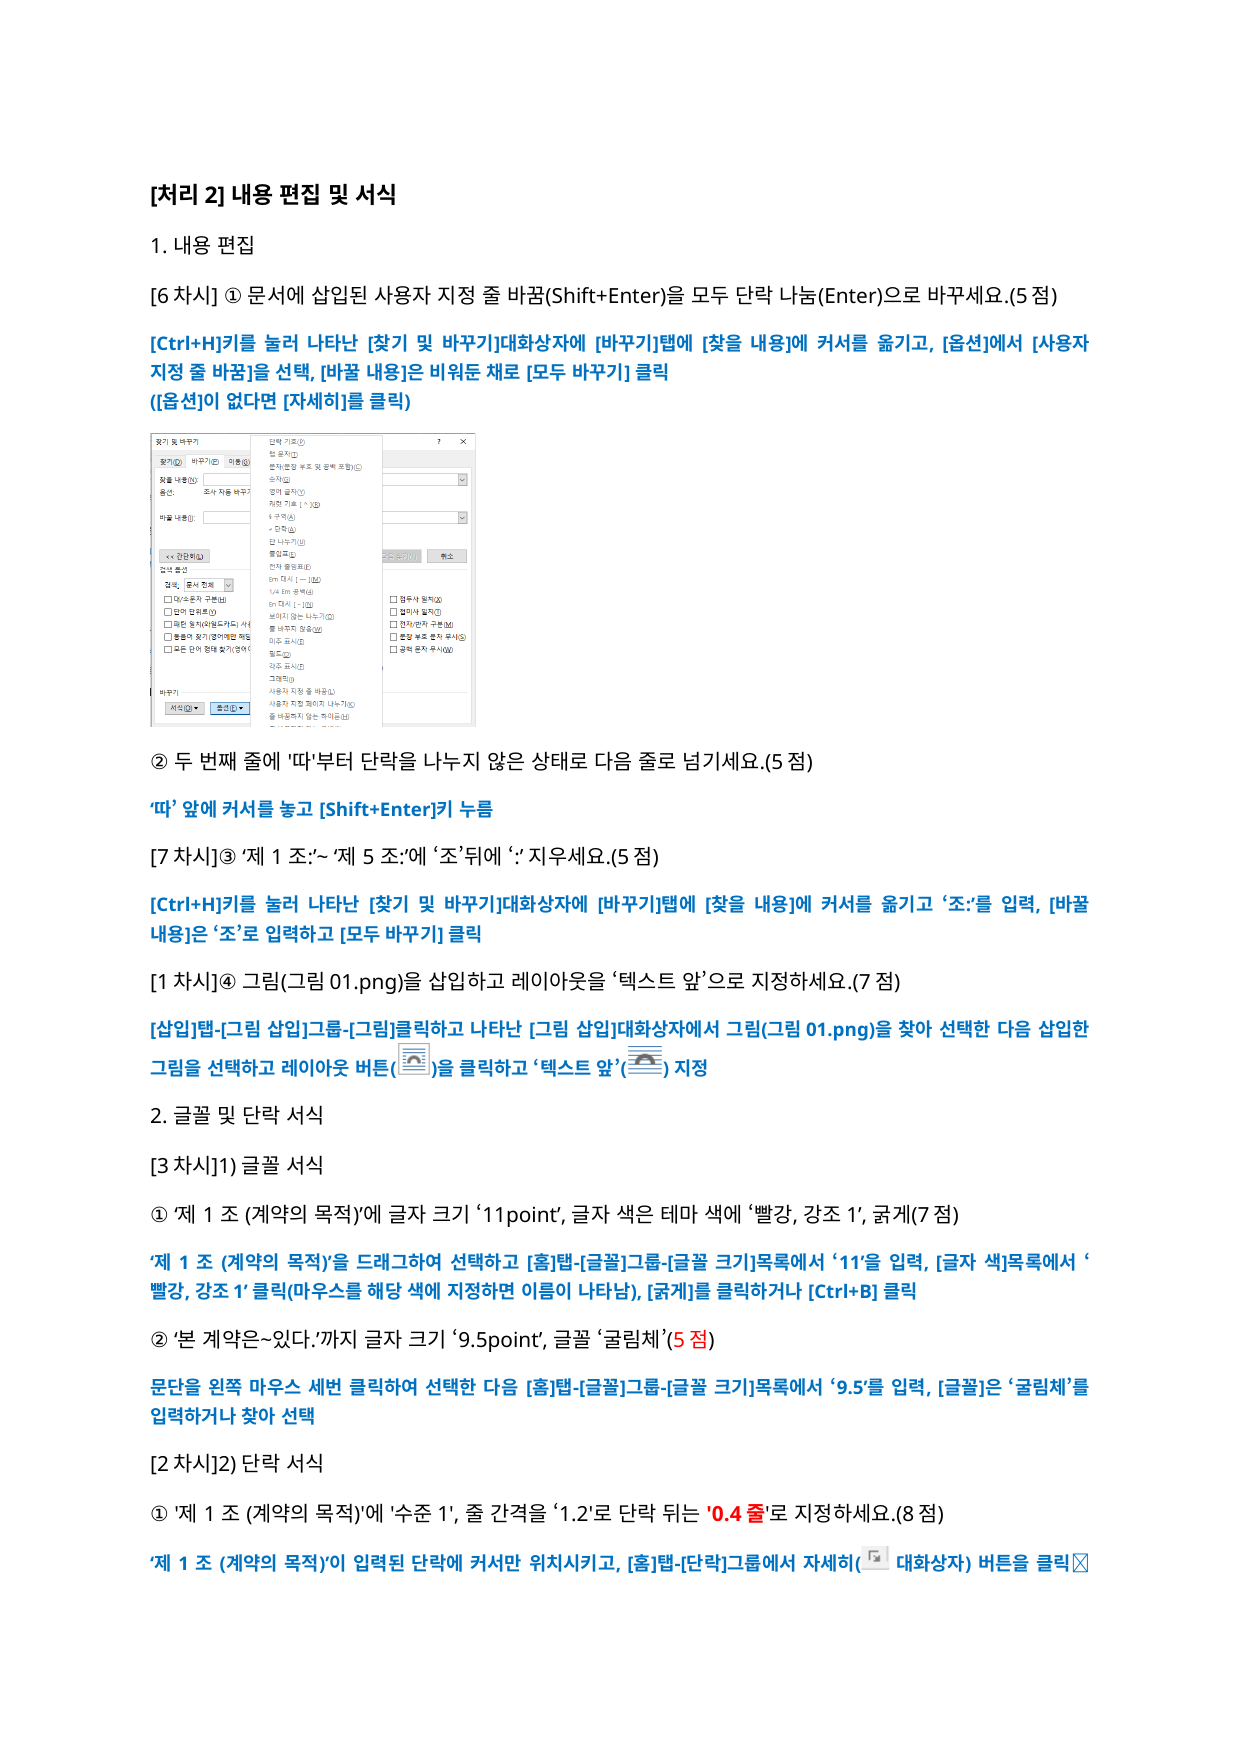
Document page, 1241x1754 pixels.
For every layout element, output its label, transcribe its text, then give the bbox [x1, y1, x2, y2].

text [3차시]1) 글꼴 서식 [150, 1149, 1090, 1179]
picture [626, 1046, 663, 1076]
text ② 두 번째 줄에 '따'부터 단락을 나누지 않은 상태로 다음 줄로 넘기세요.(5점) [150, 745, 1090, 776]
picture [396, 1043, 431, 1076]
text [1차시]④ 그림(그림01.png)을 삽입하고 레이아웃을 ‘텍스트 앞’으로 지정하세요.(7점) [150, 965, 1090, 995]
text [2차시]2) 단락 서식 [150, 1448, 1090, 1478]
text [Ctrl+H]키를 눌러 나타난 [찾기 및 바꾸기]대화상자에 [바꾸기]탭에 [찾을 내용]에 커서를 옮기고 ‘조:’를 입력, [바꿀 내용]은 ‘조’로 입력하고 [모두 바꾸기] 클릭 [150, 890, 1090, 946]
text [처리2] 내용 편집 및 서식 [150, 177, 1090, 211]
text ① ‘제 1 조 (계약의 목적)’에 글자 크기 ‘11point’, 글자 색은 테마 색에 ‘빨강, 강조1’, 굵게(7점) [150, 1198, 1090, 1229]
picture [150, 433, 476, 727]
text 2. 글꼴 및 단락 서식 [150, 1100, 1090, 1130]
text 1. 내용 편집 [150, 230, 1090, 260]
text ‘제 1 조 (계약의 목적)’을 드래그하여 선택하고 [홈]탭-[글꼴]그룹-[글꼴 크기]목록에서 ‘11’을 입력, [글자 색]목록에서 ‘빨강, 강조1’ 클릭(마우스를 해당 색에 지정하면 이름이 나타남), [굵게]를 클릭하거나 [Ctrl+B] 클릭 [150, 1248, 1090, 1304]
text 문단을 왼쪽 마우스 세번 클릭하여 선택한 다음 [홈]탭-[글꼴]그룹-[글꼴 크기]목록에서 ‘9.5’를 입력, [글꼴]은 ‘굴림체’를 입력하거나 찾아 선택 [150, 1372, 1090, 1429]
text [150, 1546, 1090, 1575]
text [Ctrl+H]키를 눌러 나타난 [찾기 및 바꾸기]대화상자에 [바꾸기]탭에 [찾을 내용]에 커서를 옮기고, [옵션]에서 [사용자 지정 줄 바꿈]을 선택, [바꿀 내용]은 비워둔 채로 [모두 바꾸기] 클릭 ([옵션]이 없다면 [자세히]를 클릭) [150, 328, 1090, 414]
text ② ‘본 계약은~있다.’까지 글자 크기 ‘9.5point’, 글꼴 ‘굴림체’(5점) [150, 1323, 1090, 1353]
text ‘따’ 앞에 커서를 놓고 [Shift+Enter]키 누름 [150, 794, 1090, 822]
text [삽입]탭-[그림 삽입]그룹-[그림]클릭하고 나타난 [그림 삽입]대화상자에서 그림(그림01.png)을 찾아 선택한 다음 삽입한 그림을 선택하고 레이아웃 버튼()을 클릭하고 ‘텍스트 앞’() 지정 [150, 1014, 1090, 1081]
text [6차시] ① 문서에 삽입된 사용자 지정 줄 바꿈(Shift+Enter)을 모두 단락 나눔(Enter)으로 바꾸세요.(5점) [150, 279, 1090, 309]
text ① '제 1 조 (계약의 목적)'에 '수준1', 줄 간격을 ‘1.2'로 단락 뒤는 '0.4줄'로 지정하세요.(8점) [150, 1497, 1090, 1527]
picture [861, 1546, 890, 1570]
text [7차시]③ ‘제 1 조:’~ ‘제 5 조:’에 ‘조’뒤에 ‘:’ 지우세요.(5점) [150, 841, 1090, 871]
